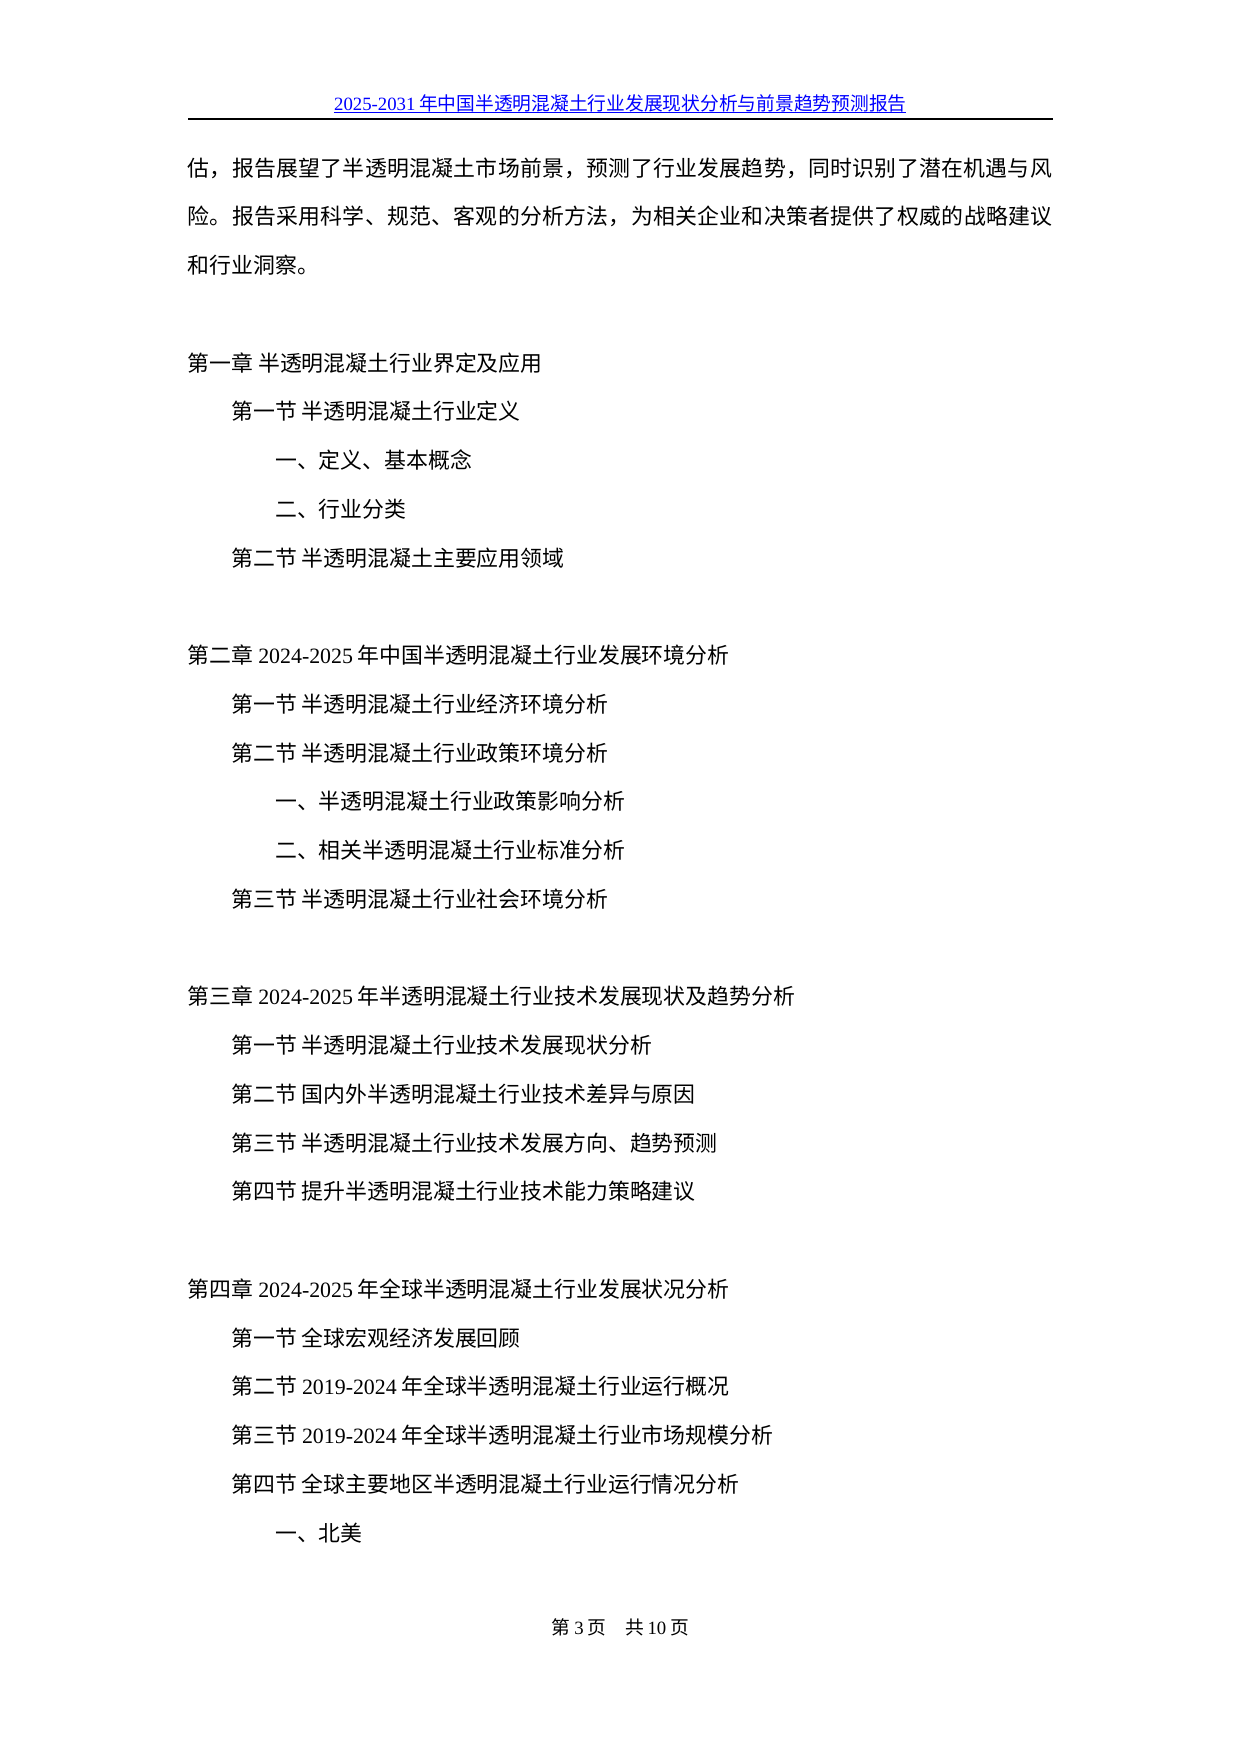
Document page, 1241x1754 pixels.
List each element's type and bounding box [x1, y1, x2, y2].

text [187, 150, 1053, 1548]
